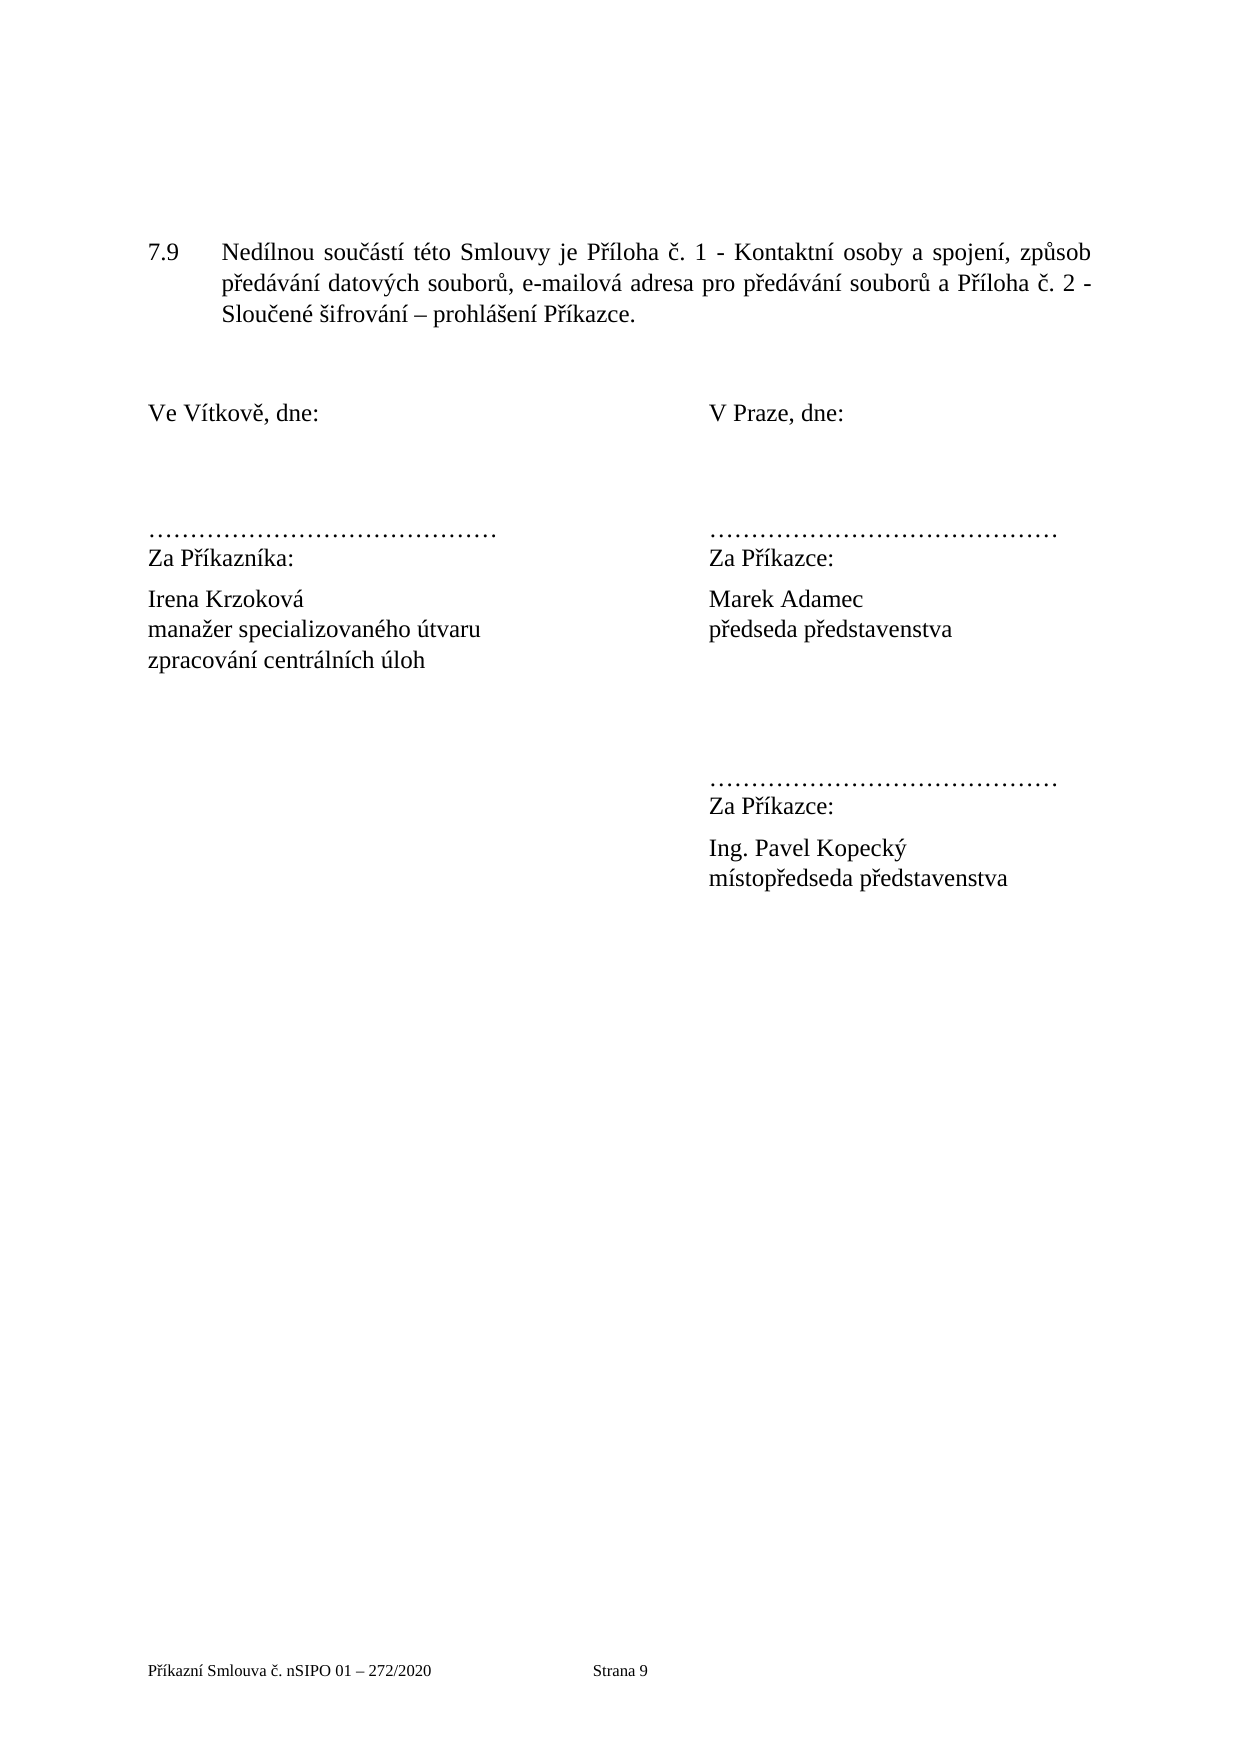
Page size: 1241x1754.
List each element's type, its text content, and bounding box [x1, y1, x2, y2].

text Za Příkazníka: Za Příkazce: [148, 543, 1093, 571]
text Za Příkazce: [148, 791, 1093, 820]
text 7.9 Nedílnou součástí této Smlouvy je Příloha č. 1 - Kontaktní osoby a spojení, způsob předávání datových souborů, e-mailová adresa pro předávání souborů a Příloha č. 2 - Sloučené šifrování – prohlášení Příkazce. [148, 235, 1093, 329]
text Irena Krzoková Marek Adamec [148, 584, 1093, 613]
text Ing. Pavel Kopecký [148, 833, 1093, 861]
text manažer specializovaného útvaru předseda představenstva [148, 613, 1093, 644]
text zpracování centrálních úloh [148, 644, 1093, 675]
text …………………………………… …………………………………… [148, 514, 1093, 543]
text Ve Vítkově, dne: V Praze, dne: [148, 398, 1093, 426]
text místopředseda představenstva [148, 861, 1093, 893]
text …………………………………… [148, 763, 1093, 791]
